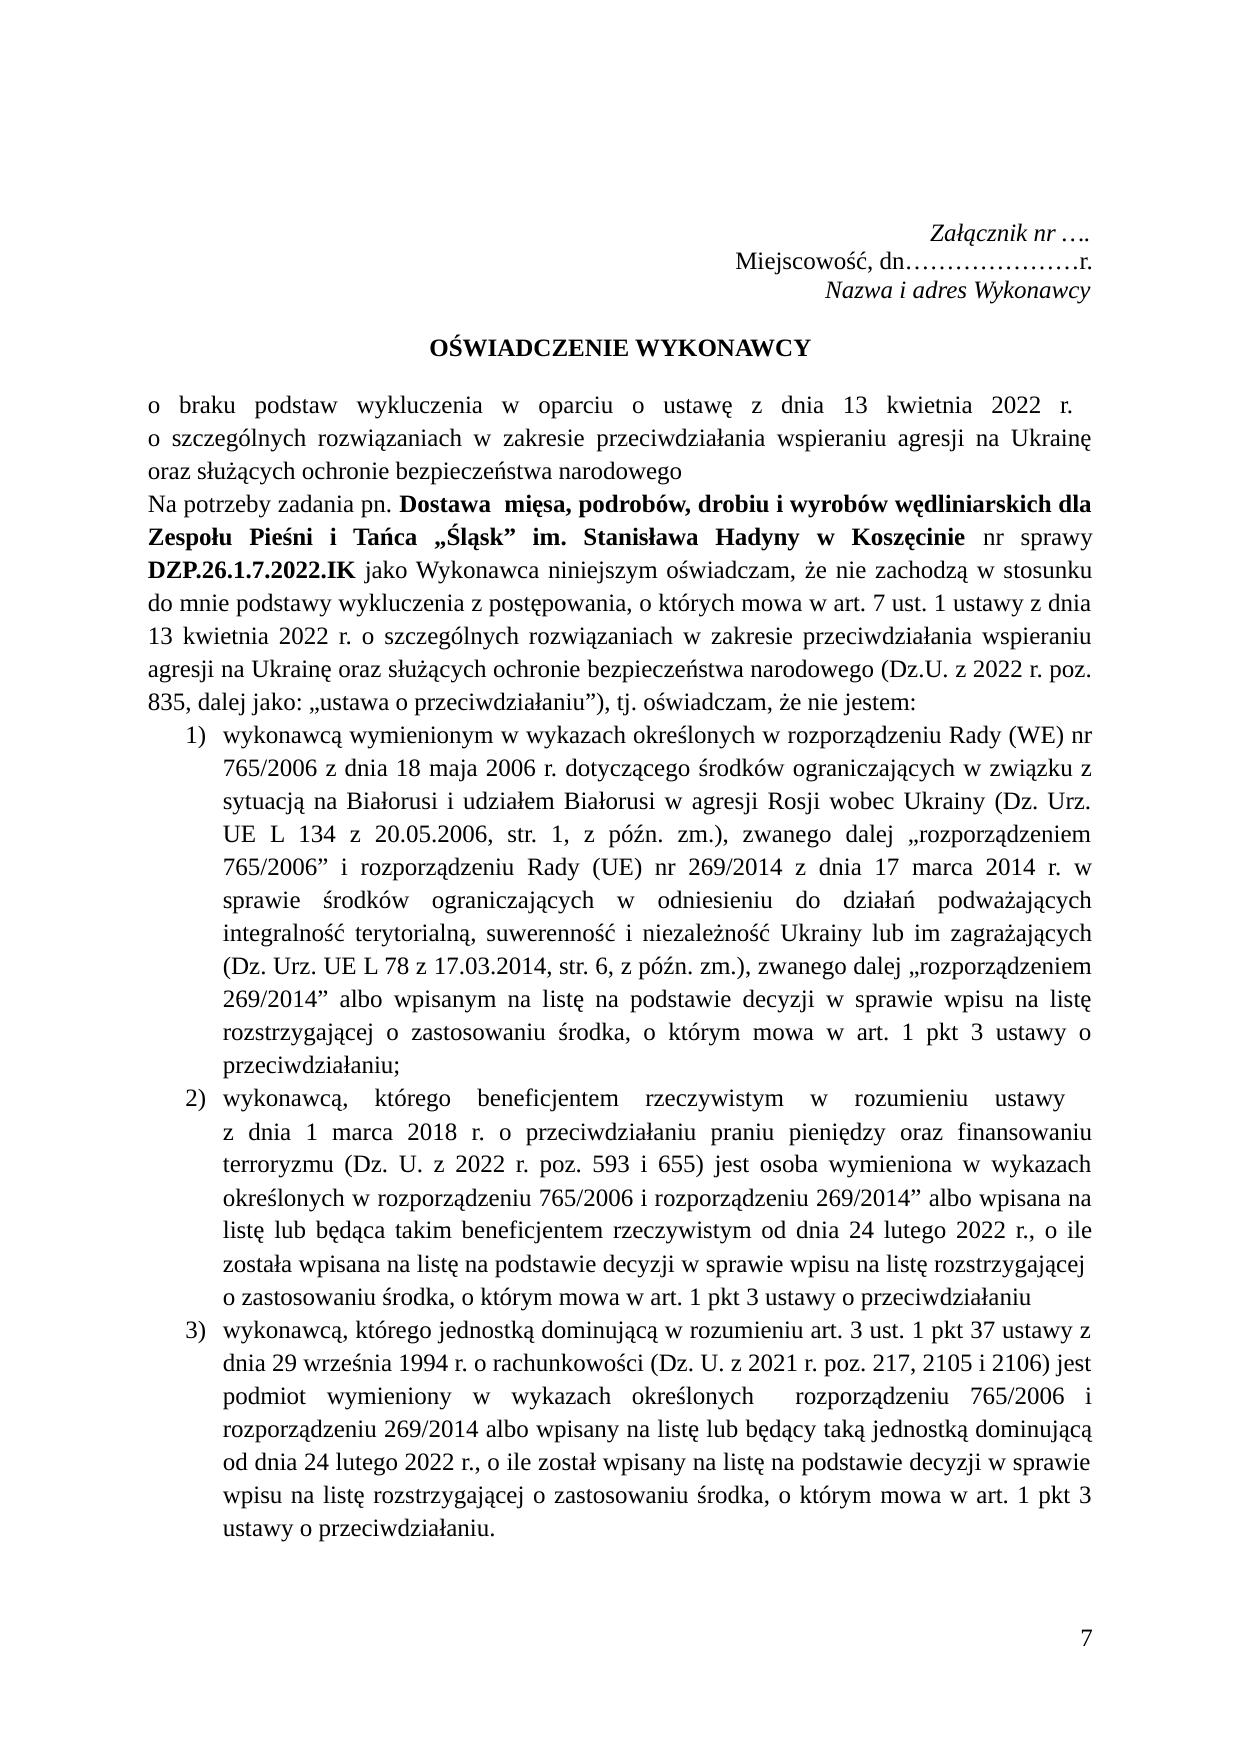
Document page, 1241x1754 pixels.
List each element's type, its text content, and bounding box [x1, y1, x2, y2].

text Miejscowość, dn…………………r. [148, 246, 1093, 275]
list wykonawcą, którego jednostką dominującą w rozumieniu art. 3 ust. 1 pkt 37 ustawy z dnia 29 września 1994 r. o rachunkowości (Dz. U. z 2021 r. poz. 217, 2105 i 2106) jest podmiot wymieniony w wykazach określonych rozporządzeniu 765/2006 i rozporządzeniu 269/2014 albo wpisany na listę lub będący taką jednostką dominującą od dnia 24 lutego 2022 r., o ile został wpisany na listę na podstawie decyzji w sprawie wpisu na listę rozstrzygającej o zastosowaniu środka, o którym mowa w art. 1 pkt 3 ustawy o przeciwdziałaniu. [185, 1315, 1093, 1542]
list wykonawcą wymienionym w wykazach określonych w rozporządzeniu Rady (WE) nr 765/2006 z dnia 18 maja 2006 r. dotyczącego środków ograniczających w związku z sytuacją na Białorusi i udziałem Białorusi w agresji Rosji wobec Ukrainy (Dz. Urz. UE L 134 z 20.05.2006, str. 1, z późn. zm.), zwanego dalej „rozporządzeniem 765/2006” i rozporządzeniu Rady (UE) nr 269/2014 z dnia 17 marca 2014 r. w sprawie środków ograniczających w odniesieniu do działań podważających integralność terytorialną, suwerenność i niezależność Ukrainy lub im zagrażających (Dz. Urz. UE L 78 z 17.03.2014, str. 6, z późn. zm.), zwanego dalej „rozporządzeniem 269/2014” albo wpisanym na listę na podstawie decyzji w sprawie wpisu na listę rozstrzygającej o zastosowaniu środka, o którym mowa w art. 1 pkt 3 ustawy o przeciwdziałaniu; [185, 720, 1093, 1079]
list wykonawcą, którego beneficjentem rzeczywistym w rozumieniu ustawy z dnia 1 marca 2018 r. o przeciwdziałaniu praniu pieniędzy oraz finansowaniu terroryzmu (Dz. U. z 2022 r. poz. 593 i 655) jest osoba wymieniona w wykazach określonych w rozporządzeniu 765/2006 i rozporządzeniu 269/2014” albo wpisana na listę lub będąca takim beneficjentem rzeczywistym od dnia 24 lutego 2022 r., o ile została wpisana na listę na podstawie decyzji w sprawie wpisu na listę rozstrzygającej o zastosowaniu środka, o którym mowa w art. 1 pkt 3 ustawy o przeciwdziałaniu [185, 1083, 1093, 1310]
text Na potrzeby zadania pn. Dostawa mięsa, podrobów, drobiu i wyrobów wędliniarskich dla Zespołu Pieśni i Tańca „Śląsk” im. Stanisława Hadyny w Koszęcinie nr sprawy DZP.26.1.7.2022.IK jako Wykonawca niniejszym oświadczam, że nie zachodzą w stosunku do mnie podstawy wykluczenia z postępowania, o których mowa w art. 7 ust. 1 ustawy z dnia 13 kwietnia 2022 r. o szczególnych rozwiązaniach w zakresie przeciwdziałania wspieraniu agresji na Ukrainę oraz służących ochronie bezpieczeństwa narodowego (Dz.U. z 2022 r. poz. 835, dalej jako: „ustawa o przeciwdziałaniu”), tj. oświadczam, że nie jestem: [148, 489, 1093, 716]
text Załącznik nr …. [148, 218, 1093, 246]
text OŚWIADCZENIE WYKONAWCY [148, 333, 1093, 361]
text Nazwa i adres Wykonawcy [148, 275, 1093, 304]
text o braku podstaw wykluczenia w oparciu o ustawę z dnia 13 kwietnia 2022 r. o szczególnych rozwiązaniach w zakresie przeciwdziałania wspieraniu agresji na Ukrainę oraz służących ochronie bezpieczeństwa narodowego [148, 390, 1093, 485]
